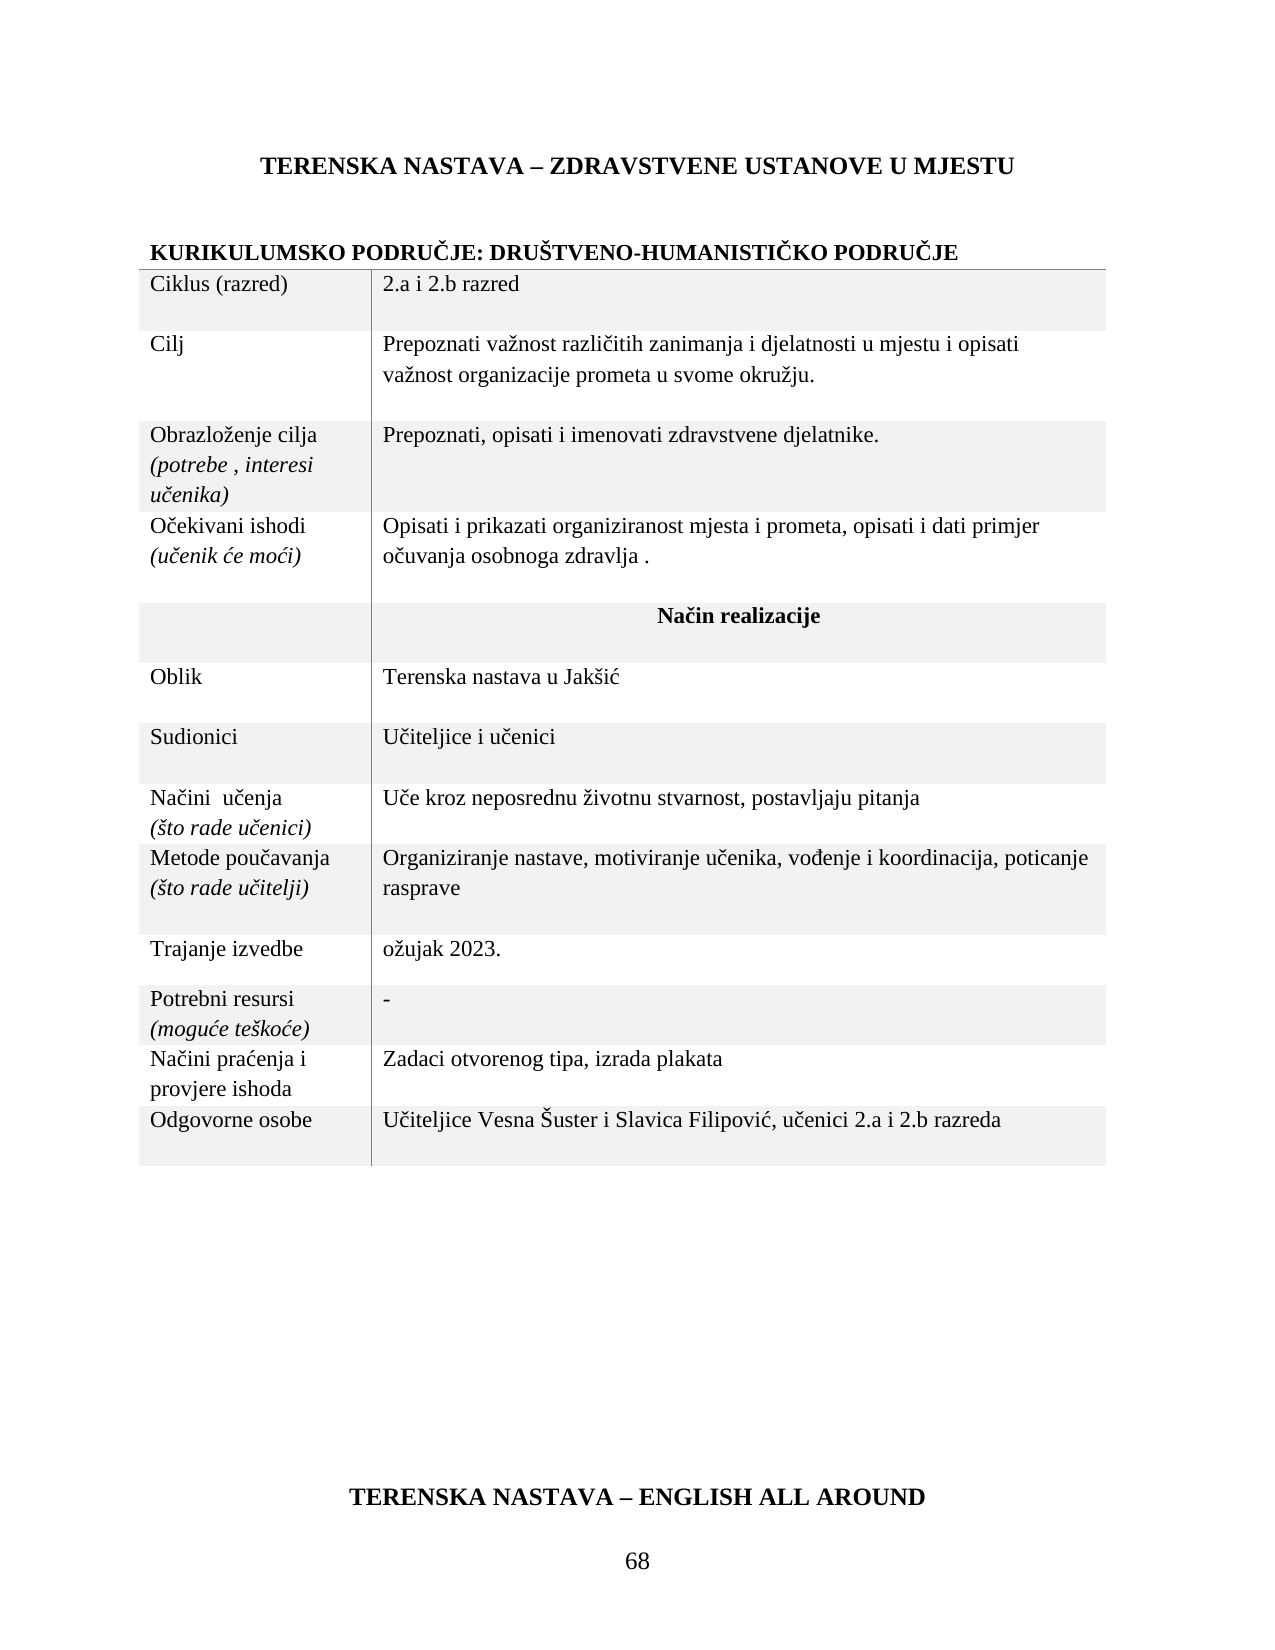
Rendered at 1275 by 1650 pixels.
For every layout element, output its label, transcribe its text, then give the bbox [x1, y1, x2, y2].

table_cell Prepoznati važnost različitih zanimanja i djelatnosti u mjestu i opisati važnost organizacije prometa u svome okružju. [372, 331, 1106, 421]
table_cell ožujak 2023. [372, 935, 1106, 985]
table_cell Organiziranje nastave, motiviranje učenika, vođenje i koordinacija, poticanje rasprave [372, 844, 1106, 935]
table_cell - [372, 985, 1106, 1045]
table_cell 2.a i 2.b razred [372, 270, 1106, 331]
subtitle TERENSKA NASTAVA – ENGLISH ALL AROUND [150, 1482, 1125, 1510]
table_cell Uče kroz neposrednu životnu stvarnost, postavljaju pitanja [372, 784, 1106, 844]
table_cell [139, 603, 371, 663]
table_cell Opisati i prikazati organiziranost mjesta i prometa, opisati i dati primjer očuvanja osobnoga zdravlja . [372, 512, 1106, 602]
table_cell Terenska nastava u Jakšić [372, 663, 1106, 723]
table_cell Očekivani ishodi (učenik će moći) [139, 512, 371, 602]
table_cell Načini praćenja i provjere ishoda [139, 1045, 371, 1106]
table_cell Odgovorne osobe [139, 1106, 371, 1166]
table_cell Učiteljice Vesna Šuster i Slavica Filipović, učenici 2.a i 2.b razreda [372, 1106, 1106, 1166]
table_cell Trajanje izvedbe [139, 935, 371, 985]
table_cell Ciklus (razred) [139, 270, 371, 331]
table_cell Način realizacije [372, 603, 1106, 663]
table_cell Učiteljice i učenici [372, 723, 1106, 784]
table_cell Prepoznati, opisati i imenovati zdravstvene djelatnike. [372, 421, 1106, 512]
table_cell Potrebni resursi (moguće teškoće) [139, 985, 371, 1045]
table_cell Zadaci otvorenog tipa, izrada plakata [372, 1045, 1106, 1106]
table_cell Sudionici [139, 723, 371, 784]
table_header KURIKULUMSKO PODRUČJE: Društveno-humanističko područje [139, 209, 1106, 269]
table_cell Načini učenja (što rade učenici) [139, 784, 371, 844]
table_cell Metode poučavanja (što rade učitelji) [139, 844, 371, 935]
table_cell Cilj [139, 331, 371, 421]
table_cell Obrazloženje cilja (potrebe , interesi učenika) [139, 421, 371, 512]
subtitle TERENSKA NASTAVA – ZDRAVSTVENE USTANOVE U MJESTU [150, 151, 1125, 180]
table_cell Oblik [139, 663, 371, 723]
